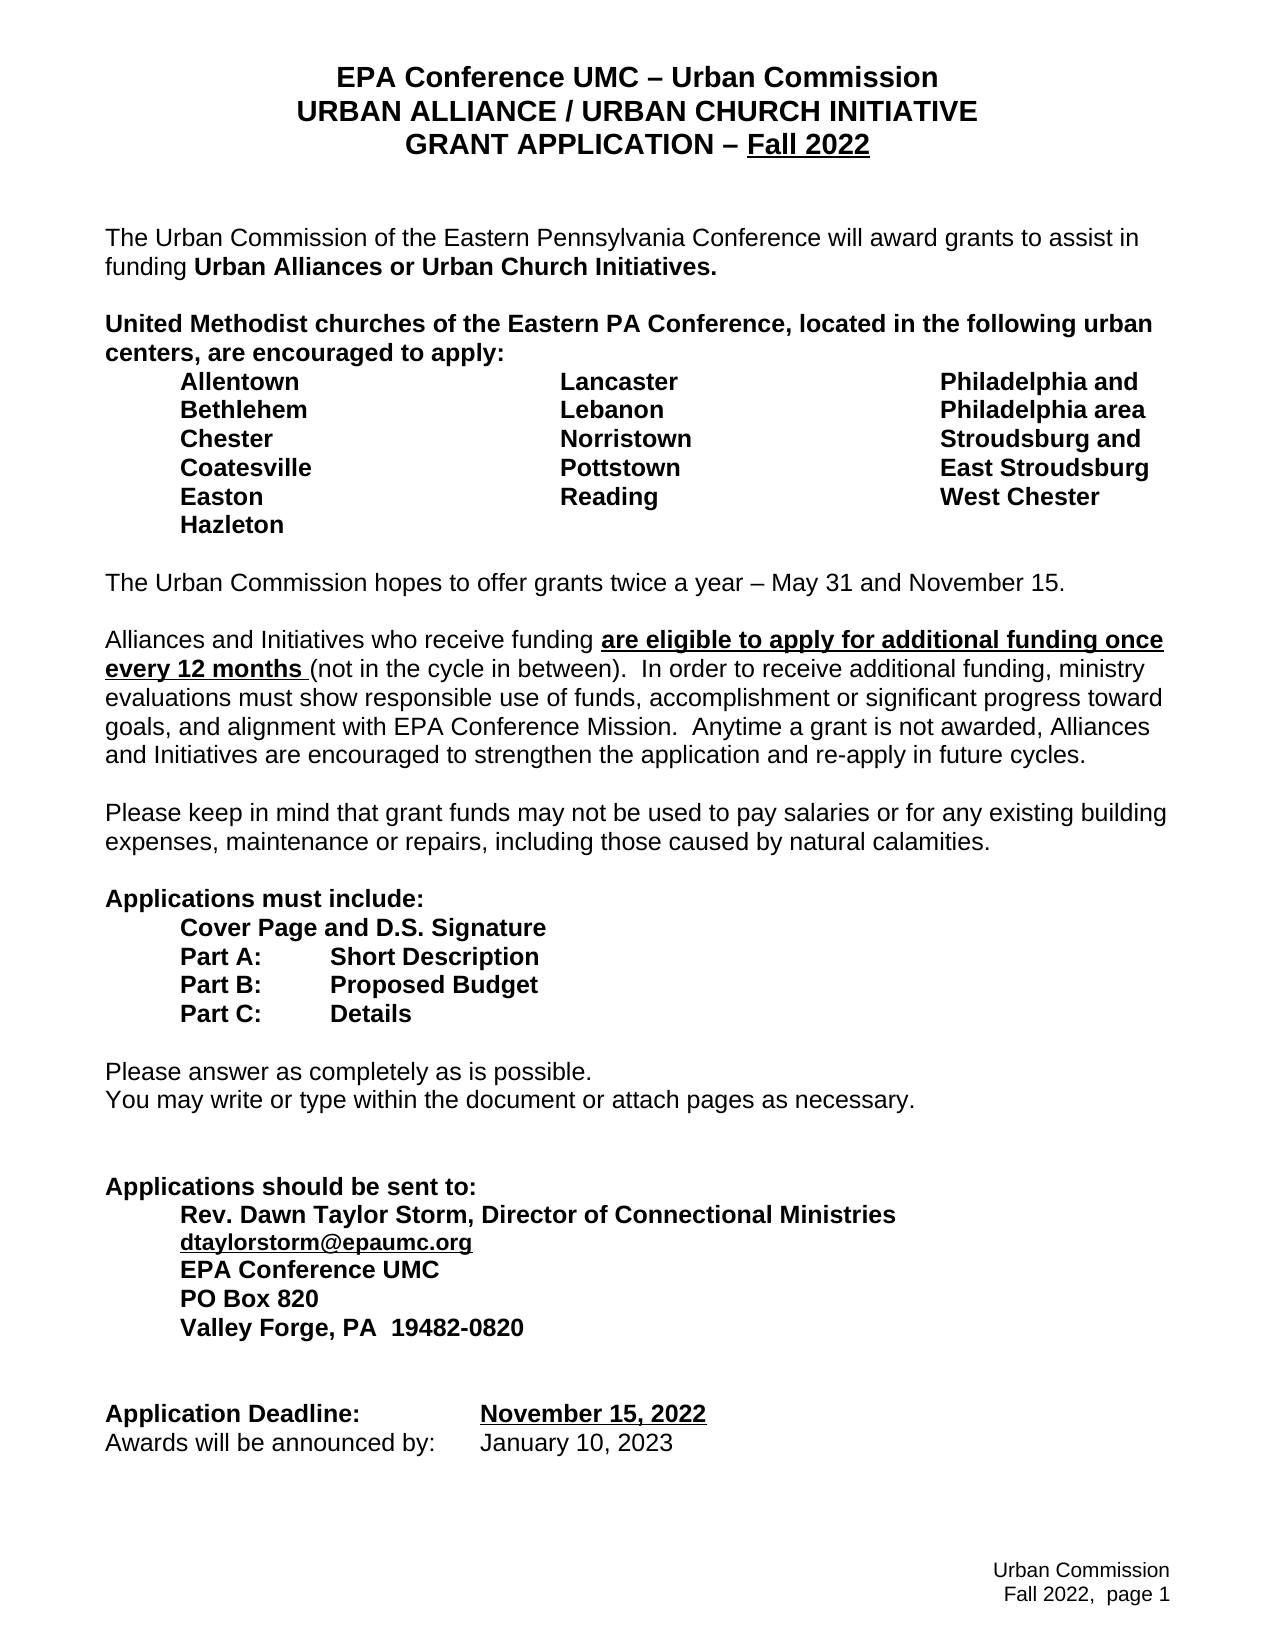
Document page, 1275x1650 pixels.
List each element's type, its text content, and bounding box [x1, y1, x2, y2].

text Please keep in mind that grant funds may not be used to pay salaries or for any existing building expenses, maintenance or repairs, including those caused by natural calamities. [105, 798, 1170, 855]
text Applications should be sent to: [105, 1172, 1170, 1200]
text Part A: Short Description [105, 942, 1170, 970]
text United Methodist churches of the Eastern PA Conference, located in the following urban centers, are encouraged to apply: [105, 309, 1170, 367]
text Chester [180, 424, 410, 453]
text Philadelphia and Philadelphia area [940, 367, 1170, 424]
text West Chester [940, 482, 1170, 510]
text Part C: Details [180, 999, 1170, 1028]
text Cover Page and D.S. Signature [105, 913, 1170, 942]
text Bethlehem [180, 395, 410, 424]
text Coatesville [180, 453, 410, 482]
text Lancaster [560, 367, 790, 395]
text Easton [180, 482, 410, 510]
text EPA Conference UMC [105, 1256, 1170, 1284]
text Awards will be announced by: January 10, 2023 [105, 1428, 1170, 1457]
text Pottstown [560, 453, 790, 482]
text Hazleton [180, 510, 410, 539]
text Application Deadline: November 15, 2022 [105, 1399, 1170, 1428]
text Reading [560, 482, 790, 510]
text Alliances and Initiatives who receive funding are eligible to apply for additional funding once every 12 months (not in the cycle in between). In order to receive additional funding, ministry evaluations must show responsible use of funds, accomplishment or significant progress toward goals, and alignment with EPA Conference Mission. Anytime a grant is not awarded, Alliances and Initiatives are encouraged to strengthen the application and re-apply in future cycles. [105, 625, 1170, 769]
text Please answer as completely as is possible. [105, 1057, 1170, 1085]
text Norristown [560, 424, 790, 453]
text The Urban Commission of the Eastern Pennsylvania Conference will award grants to assist in funding Urban Alliances or Urban Church Initiatives. [105, 223, 1170, 280]
text You may write or type within the document or attach pages as necessary. [105, 1085, 1170, 1114]
text PO Box 820 [105, 1284, 1170, 1313]
text Part B: Proposed Budget [105, 970, 1170, 999]
text dtaylorstorm@epaumc.org [105, 1229, 1170, 1256]
text Lebanon [560, 395, 790, 424]
text The Urban Commission hopes to offer grants twice a year – May 31 and November 15. [105, 568, 1170, 597]
text Allentown [180, 367, 410, 395]
text Stroudsburg and East Stroudsburg [940, 424, 1170, 482]
text Valley Forge, PA 19482-0820 [105, 1313, 1170, 1342]
text Rev. Dawn Taylor Storm, Director of Connectional Ministries [105, 1200, 1170, 1229]
text Applications must include: [105, 884, 1170, 913]
